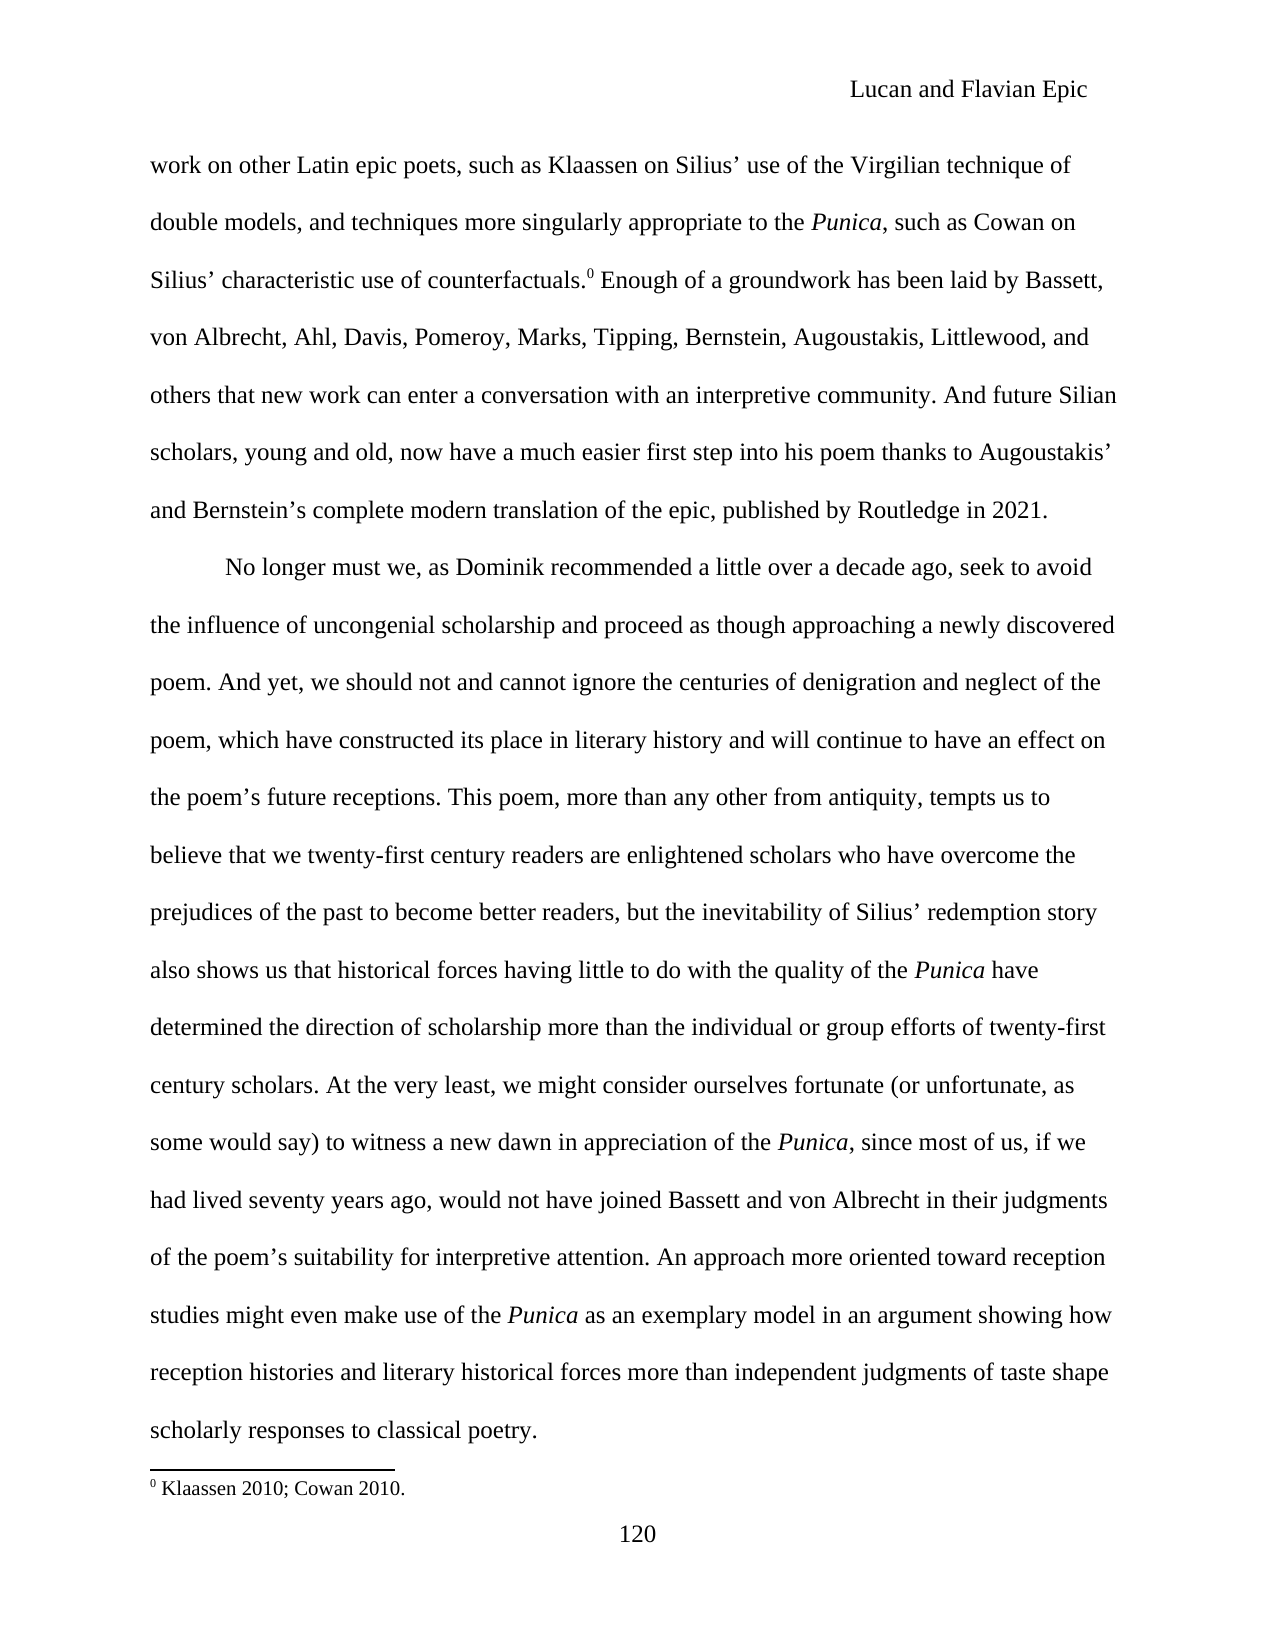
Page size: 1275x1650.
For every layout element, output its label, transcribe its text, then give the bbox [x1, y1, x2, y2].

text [150, 150, 1125, 524]
text No longer must we, as Dominik recommended a little over a decade ago, seek to avoid the influence of uncongenial scholarship and proceed as though approaching a newly discovered poem. And yet, we should not and cannot ignore the centuries of denigration and neglect of the poem, which have constructed its place in literary history and will continue to have an effect on the poem’s future receptions. This poem, more than any other from antiquity, tempts us to believe that we twenty-first century readers are enlightened scholars who have overcome the prejudices of the past to become better readers, but the inevitability of Silius’ redemption story also shows us that historical forces having little to do with the quality of the Punica have determined the direction of scholarship more than the individual or group efforts of twenty-first century scholars. At the very least, we might consider ourselves fortunate (or unfortunate, as some would say) to witness a new dawn in appreciation of the Punica, since most of us, if we had lived seventy years ago, would not have joined Bassett and von Albrecht in their judgments of the poem’s suitability for interpretive attention. An approach more oriented toward reception studies might even make use of the Punica as an exemplary model in an argument showing how reception histories and literary historical forces more than independent judgments of taste shape scholarly responses to classical poetry. [150, 552, 1125, 1444]
